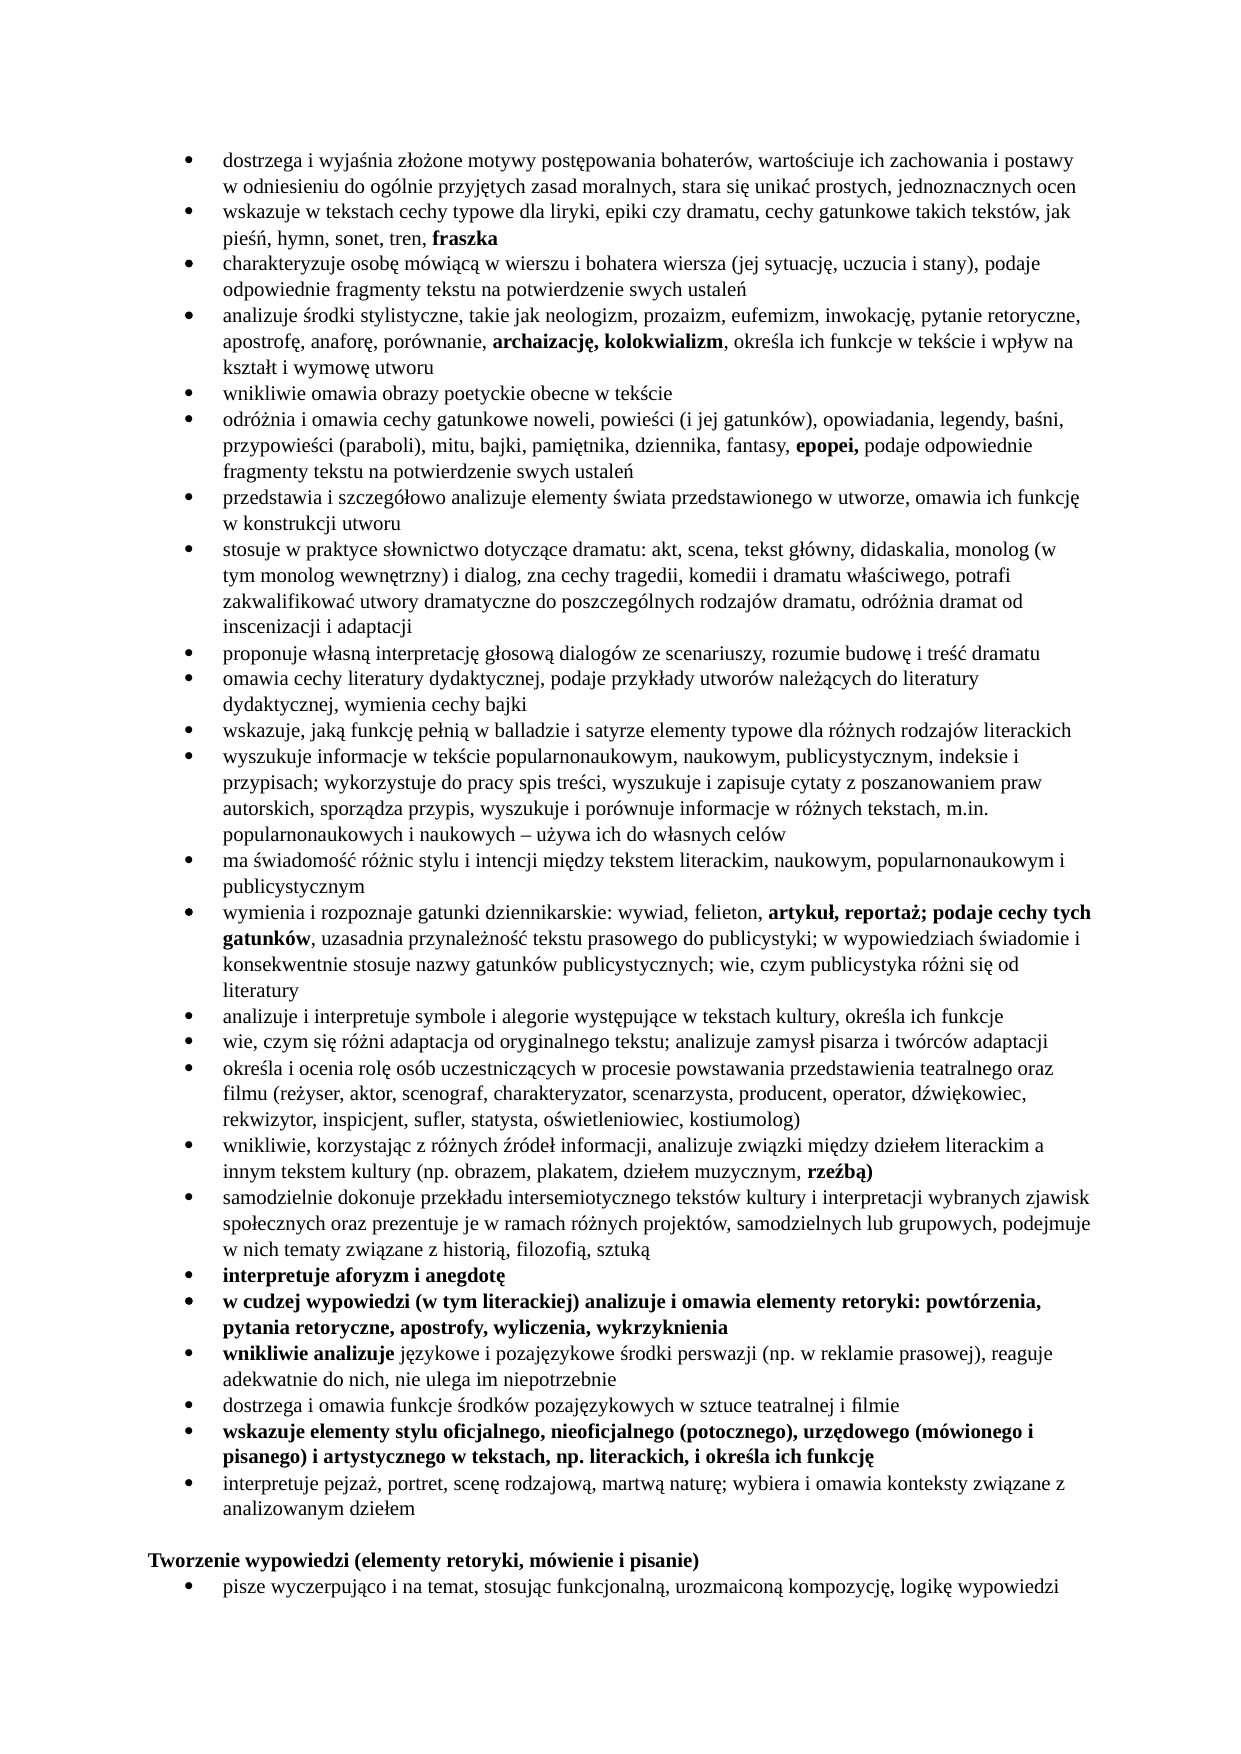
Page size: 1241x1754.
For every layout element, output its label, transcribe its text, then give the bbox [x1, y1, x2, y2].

list analizuje i interpretuje symbole i alegorie występujące w tekstach kultury, określa ich funkcje [185, 1003, 1093, 1028]
list analizuje środki stylistyczne, takie jak neologizm, prozaizm, eufemizm, inwokację, pytanie retoryczne, apostrofę, anaforę, porównanie, archaizację, kolokwializm, określa ich funkcje w tekście i wpływ na kształt i wymowę utworu [185, 303, 1093, 379]
list wymienia i rozpoznaje gatunki dziennikarskie: wywiad, felieton, artykuł, reportaż; podaje cechy tych gatunków, uzasadnia przynależność tekstu prasowego do publicystyki; w wypowiedziach świadomie i konsekwentnie stosuje nazwy gatunków publicystycznych; wie, czym publicystyka różni się od literatury [185, 900, 1093, 1002]
list proponuje własną interpretację głosową dialogów ze scenariuszy, rozumie budowę i treść dramatu [185, 640, 1093, 664]
list ma świadomość różnic stylu i intencji między tekstem literackim, naukowym, popularnonaukowym i publicystycznym [185, 848, 1093, 898]
list wnikliwie analizuje językowe i pozajęzykowe środki perswazji (np. w reklamie prasowej), reaguje adekwatnie do nich, nie ulega im niepotrzebnie [185, 1341, 1093, 1391]
list wnikliwie, korzystając z różnych źródeł informacji, analizuje związki między dziełem literackim a innym tekstem kultury (np. obrazem, plakatem, dziełem muzycznym, rzeźbą) [185, 1133, 1093, 1183]
list dostrzega i wyjaśnia złożone motywy postępowania bohaterów, wartościuje ich zachowania i postawy w odniesieniu do ogólnie przyjętych zasad moralnych, stara się unikać prostych, jednoznacznych ocen [185, 148, 1093, 198]
list samodzielnie dokonuje przekładu intersemiotycznego tekstów kultury i interpretacji wybranych zjawisk społecznych oraz prezentuje je w ramach różnych projektów, samodzielnych lub grupowych, podejmuje w nich tematy związane z historią, filozofią, sztuką [185, 1185, 1093, 1261]
list w cudzej wypowiedzi (w tym literackiej) analizuje i omawia elementy retoryki: powtórzenia, pytania retoryczne, apostrofy, wyliczenia, wykrzyknienia [185, 1289, 1093, 1339]
list interpretuje pejzaż, portret, scenę rodzajową, martwą naturę; wybiera i omawia konteksty związane z analizowanym dziełem [185, 1470, 1093, 1520]
list interpretuje aforyzm i anegdotę [185, 1263, 1093, 1287]
list wskazuje, jaką funkcję pełnią w balladzie i satyrze elementy typowe dla różnych rodzajów literackich [185, 718, 1093, 742]
list wyszukuje informacje w tekście popularnonaukowym, naukowym, publicystycznym, indeksie i przypisach; wykorzystuje do pracy spis treści, wyszukuje i zapisuje cytaty z poszanowaniem praw autorskich, sporządza przypis, wyszukuje i porównuje informacje w różnych tekstach, m.in. popularnonaukowych i naukowych – używa ich do własnych celów [185, 744, 1093, 846]
list przedstawia i szczegółowo analizuje elementy świata przedstawionego w utworze, omawia ich funkcję w konstrukcji utworu [185, 485, 1093, 535]
list wskazuje elementy stylu oficjalnego, nieoficjalnego (potocznego), urzędowego (mówionego i pisanego) i artystycznego w tekstach, np. literackich, i określa ich funkcję [185, 1418, 1093, 1468]
list określa i ocenia rolę osób uczestniczących w procesie powstawania przedstawienia teatralnego oraz filmu (reżyser, aktor, scenograf, charakteryzator, scenarzysta, producent, operator, dźwiękowiec, rekwizytor, inspicjent, sufler, statysta, oświetleniowiec, kostiumolog) [185, 1055, 1093, 1131]
list wskazuje w tekstach cechy typowe dla liryki, epiki czy dramatu, cechy gatunkowe takich tekstów, jak pieśń, hymn, sonet, tren, fraszka [185, 199, 1093, 249]
list omawia cechy literatury dydaktycznej, podaje przykłady utworów należących do literatury dydaktycznej, wymienia cechy bajki [185, 666, 1093, 716]
text Tworzenie wypowiedzi (elementy retoryki, mówienie i pisanie) [148, 1548, 1093, 1572]
list wnikliwie omawia obrazy poetyckie obecne w tekście [185, 381, 1093, 405]
list pisze wyczerpująco i na temat, stosując funkcjonalną, urozmaiconą kompozycję, logikę wypowiedzi [185, 1574, 1093, 1598]
list odróżnia i omawia cechy gatunkowe noweli, powieści (i jej gatunków), opowiadania, legendy, baśni, przypowieści (paraboli), mitu, bajki, pamiętnika, dziennika, fantasy, epopei, podaje odpowiednie fragmenty tekstu na potwierdzenie swych ustaleń [185, 407, 1093, 483]
list stosuje w praktyce słownictwo dotyczące dramatu: akt, scena, tekst główny, didaskalia, monolog (w tym monolog wewnętrzny) i dialog, zna cechy tragedii, komedii i dramatu właściwego, potrafi zakwalifikować utwory dramatyczne do poszczególnych rodzajów dramatu, odróżnia dramat od inscenizacji i adaptacji [185, 537, 1093, 638]
list wie, czym się różni adaptacja od oryginalnego tekstu; analizuje zamysł pisarza i twórców adaptacji [185, 1029, 1093, 1053]
list charakteryzuje osobę mówiącą w wierszu i bohatera wiersza (jej sytuację, uczucia i stany), podaje odpowiednie fragmenty tekstu na potwierdzenie swych ustaleń [185, 251, 1093, 301]
list dostrzega i omawia funkcje środków pozajęzykowych w sztuce teatralnej i ﬁlmie [185, 1393, 1093, 1417]
